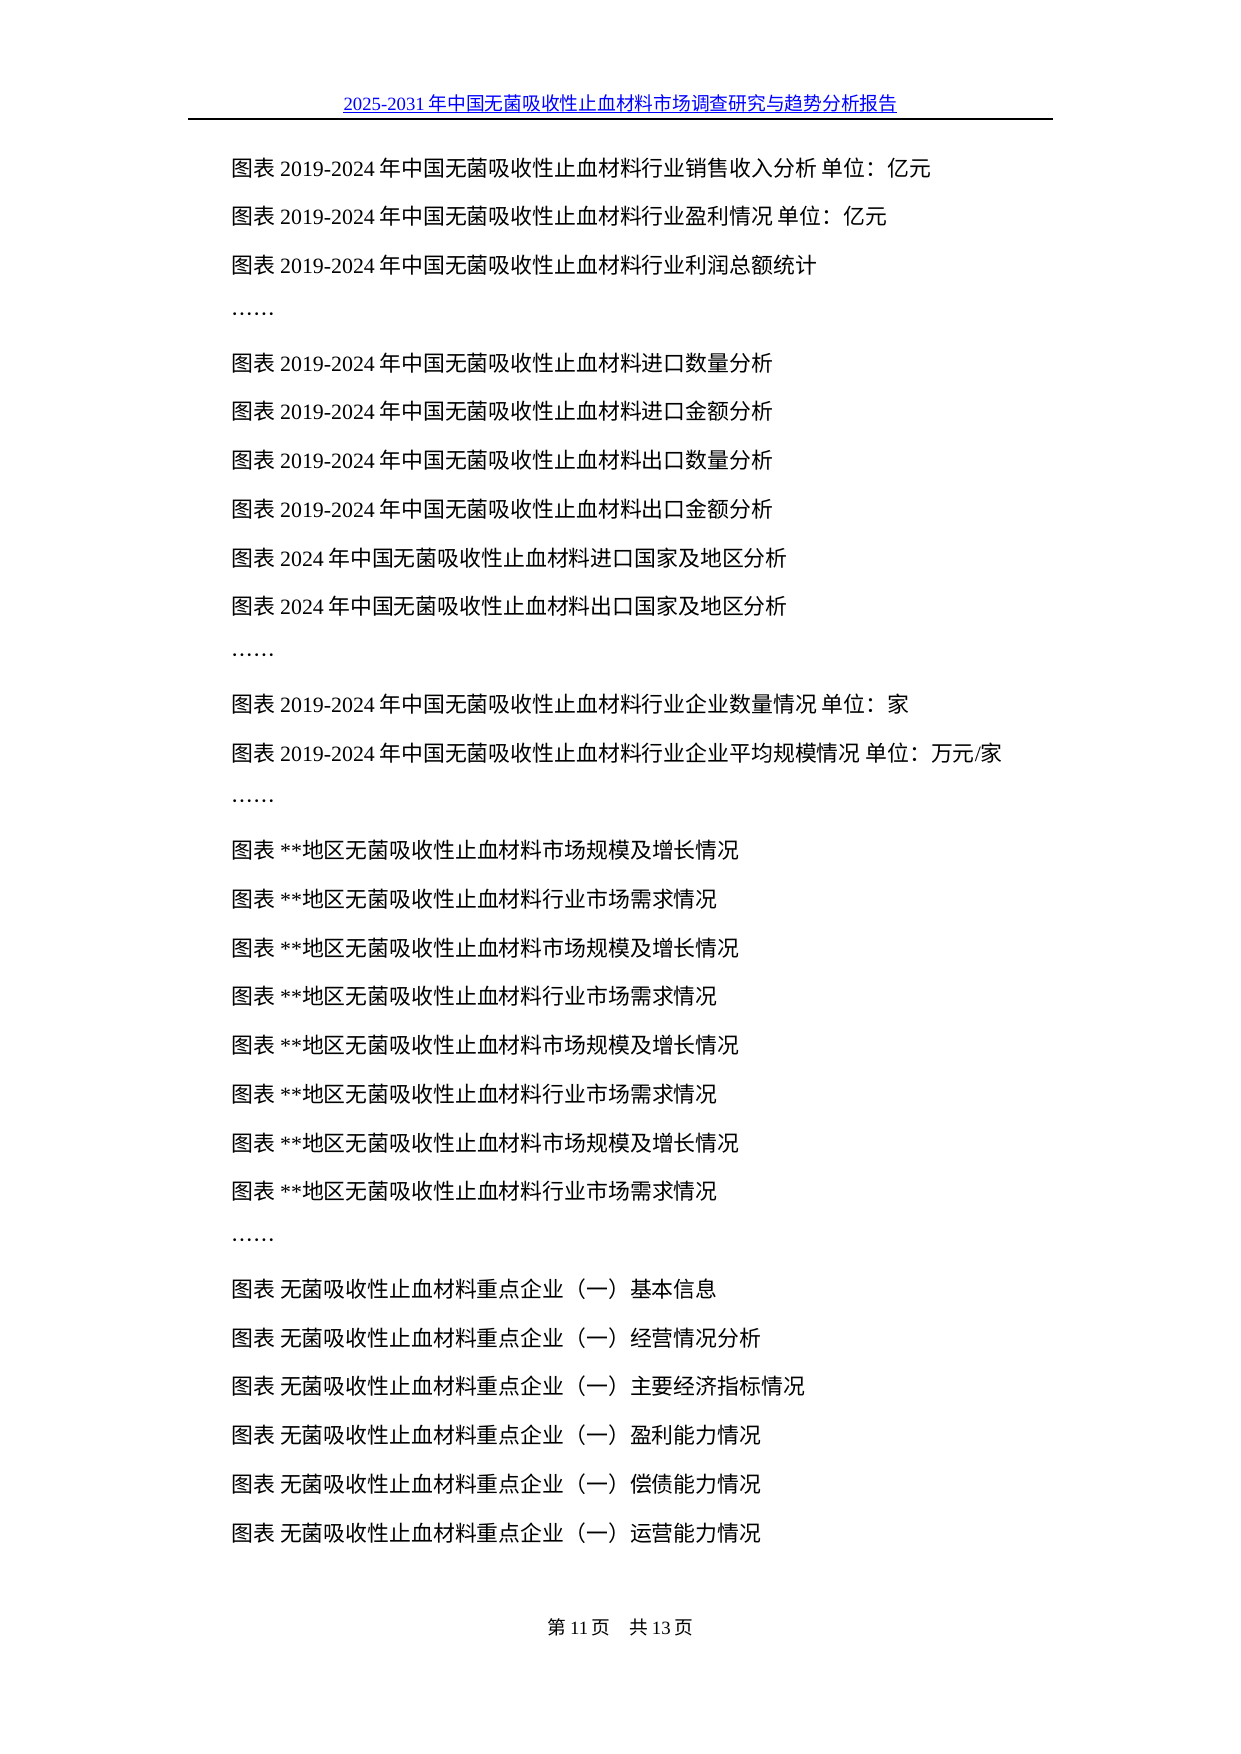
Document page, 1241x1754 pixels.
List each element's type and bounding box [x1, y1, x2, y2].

text [187, 150, 1053, 1548]
